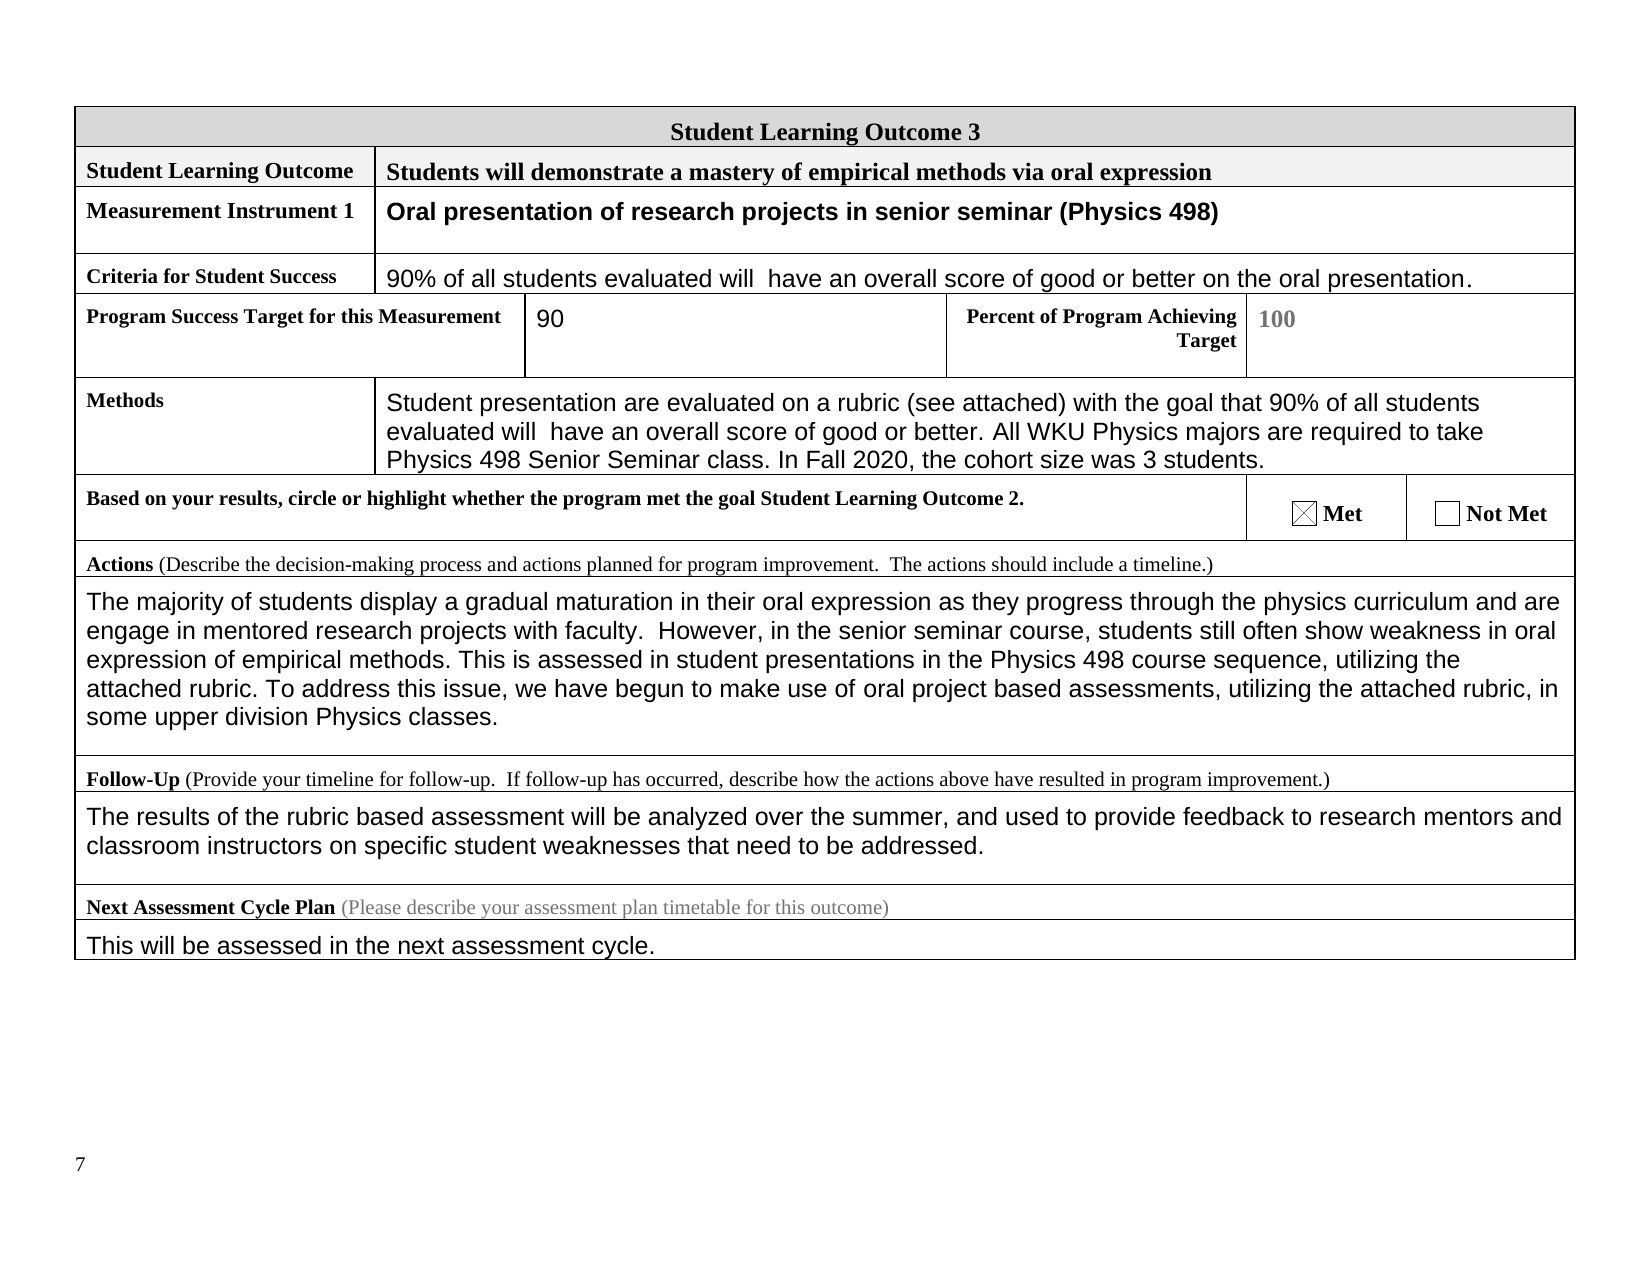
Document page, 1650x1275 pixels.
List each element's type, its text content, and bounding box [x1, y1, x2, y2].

table_cell Student Learning Outcome [76, 147, 374, 186]
table_cell Actions (Describe the decision-making process and actions planned for program improvement. The actions should include a timeline.) [76, 541, 1574, 576]
table_cell Criteria for Student Success [76, 254, 374, 293]
table_cell This will be assessed in the next assessment cycle. [76, 920, 1574, 959]
table_cell Measurement Instrument 1 [76, 187, 374, 253]
table_cell Next Assessment Cycle Plan (Please describe your assessment plan timetable for this outcome) [76, 885, 1574, 919]
table_cell Follow-Up (Provide your timeline for follow-up. If follow-up has occurred, describe how the actions above have resulted in program improvement.) [76, 756, 1574, 791]
table_header Student Learning Outcome 3 [76, 107, 1574, 146]
table_cell Methods [76, 378, 374, 474]
table_cell Student presentation are evaluated on a rubric (see attached) with the goal that 90% of all students evaluated will have an overall score of good or better. All WKU Physics majors are required to take Physics 498 Senior Seminar class. In Fall 2020, the cohort size was 3 students. [376, 378, 1574, 474]
table_cell The results of the rubric based assessment will be analyzed over the summer, and used to provide feedback to research mentors and classroom instructors on specific student weaknesses that need to be addressed. [76, 792, 1574, 884]
table_cell Met [1247, 475, 1406, 540]
table_cell 100 [1247, 294, 1574, 377]
table_cell Not Met [1407, 475, 1574, 540]
table_cell Percent of Program Achieving Target [947, 294, 1246, 377]
table_cell Students will demonstrate a mastery of empirical methods via oral expression [376, 147, 1574, 186]
table_cell 90% of all students evaluated will have an overall score of good or better on the oral presentation. [376, 254, 1574, 293]
table_cell Based on your results, circle or highlight whether the program met the goal Student Learning Outcome 2. [76, 475, 1246, 540]
table_cell Oral presentation of research projects in senior seminar (Physics 498) [376, 187, 1574, 253]
table_cell Program Success Target for this Measurement [76, 294, 524, 377]
table_cell 90 [526, 294, 946, 377]
table_cell The majority of students display a gradual maturation in their oral expression as they progress through the physics curriculum and are engage in mentored research projects with faculty. However, in the senior seminar course, students still often show weakness in oral expression of empirical methods. This is assessed in student presentations in the Physics 498 course sequence, utilizing the attached rubric. To address this issue, we have begun to make use of oral project based assessments, utilizing the attached rubric, in some upper division Physics classes. [76, 577, 1574, 755]
